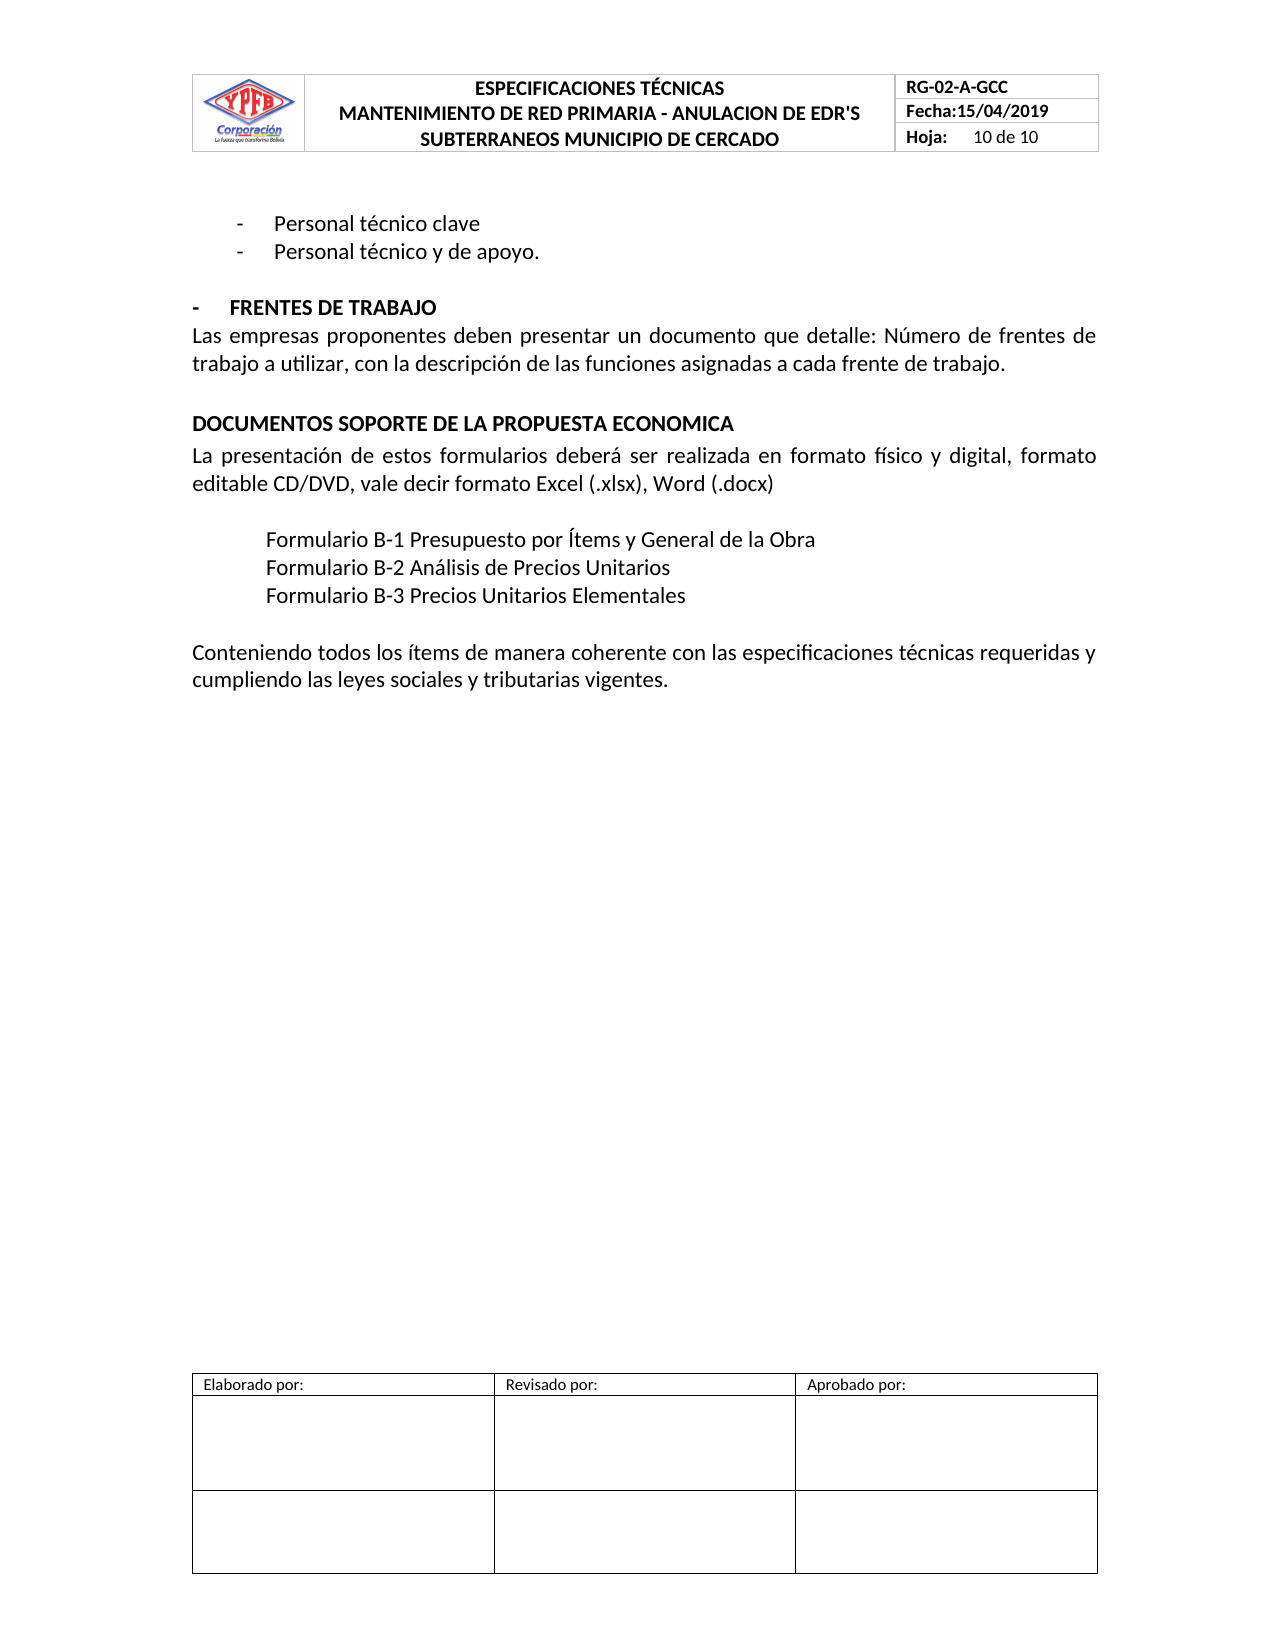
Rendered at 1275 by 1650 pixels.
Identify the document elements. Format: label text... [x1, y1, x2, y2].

list Personal técnico clave [236, 209, 1098, 237]
list Personal técnico y de apoyo. [236, 237, 1098, 265]
text La presentación de estos formularios deberá ser realizada en formato físico y digital, formato editable CD/DVD, vale decir formato Excel (.xlsx), Word (.docx) [192, 441, 1098, 497]
picture [198, 76, 299, 144]
text Conteniendo todos los ítems de manera coherente con las especificaciones técnicas requeridas y cumpliendo las leyes sociales y tributarias vigentes. [192, 638, 1098, 694]
text Las empresas proponentes deben presentar un documento que detalle: Número de frentes de trabajo a utilizar, con la descripción de las funciones asignadas a cada frente de trabajo. [192, 321, 1098, 377]
text Formulario B-2 Análisis de Precios Unitarios [192, 553, 1098, 582]
text Formulario B-1 Presupuesto por Ítems y General de la Obra [192, 526, 1098, 553]
text DOCUMENTOS SOPORTE DE LA PROPUESTA ECONOMICA [192, 409, 1098, 437]
list FRENTES DE TRABAJO [192, 293, 1098, 321]
text Formulario B-3 Precios Unitarios Elementales [192, 582, 1098, 609]
